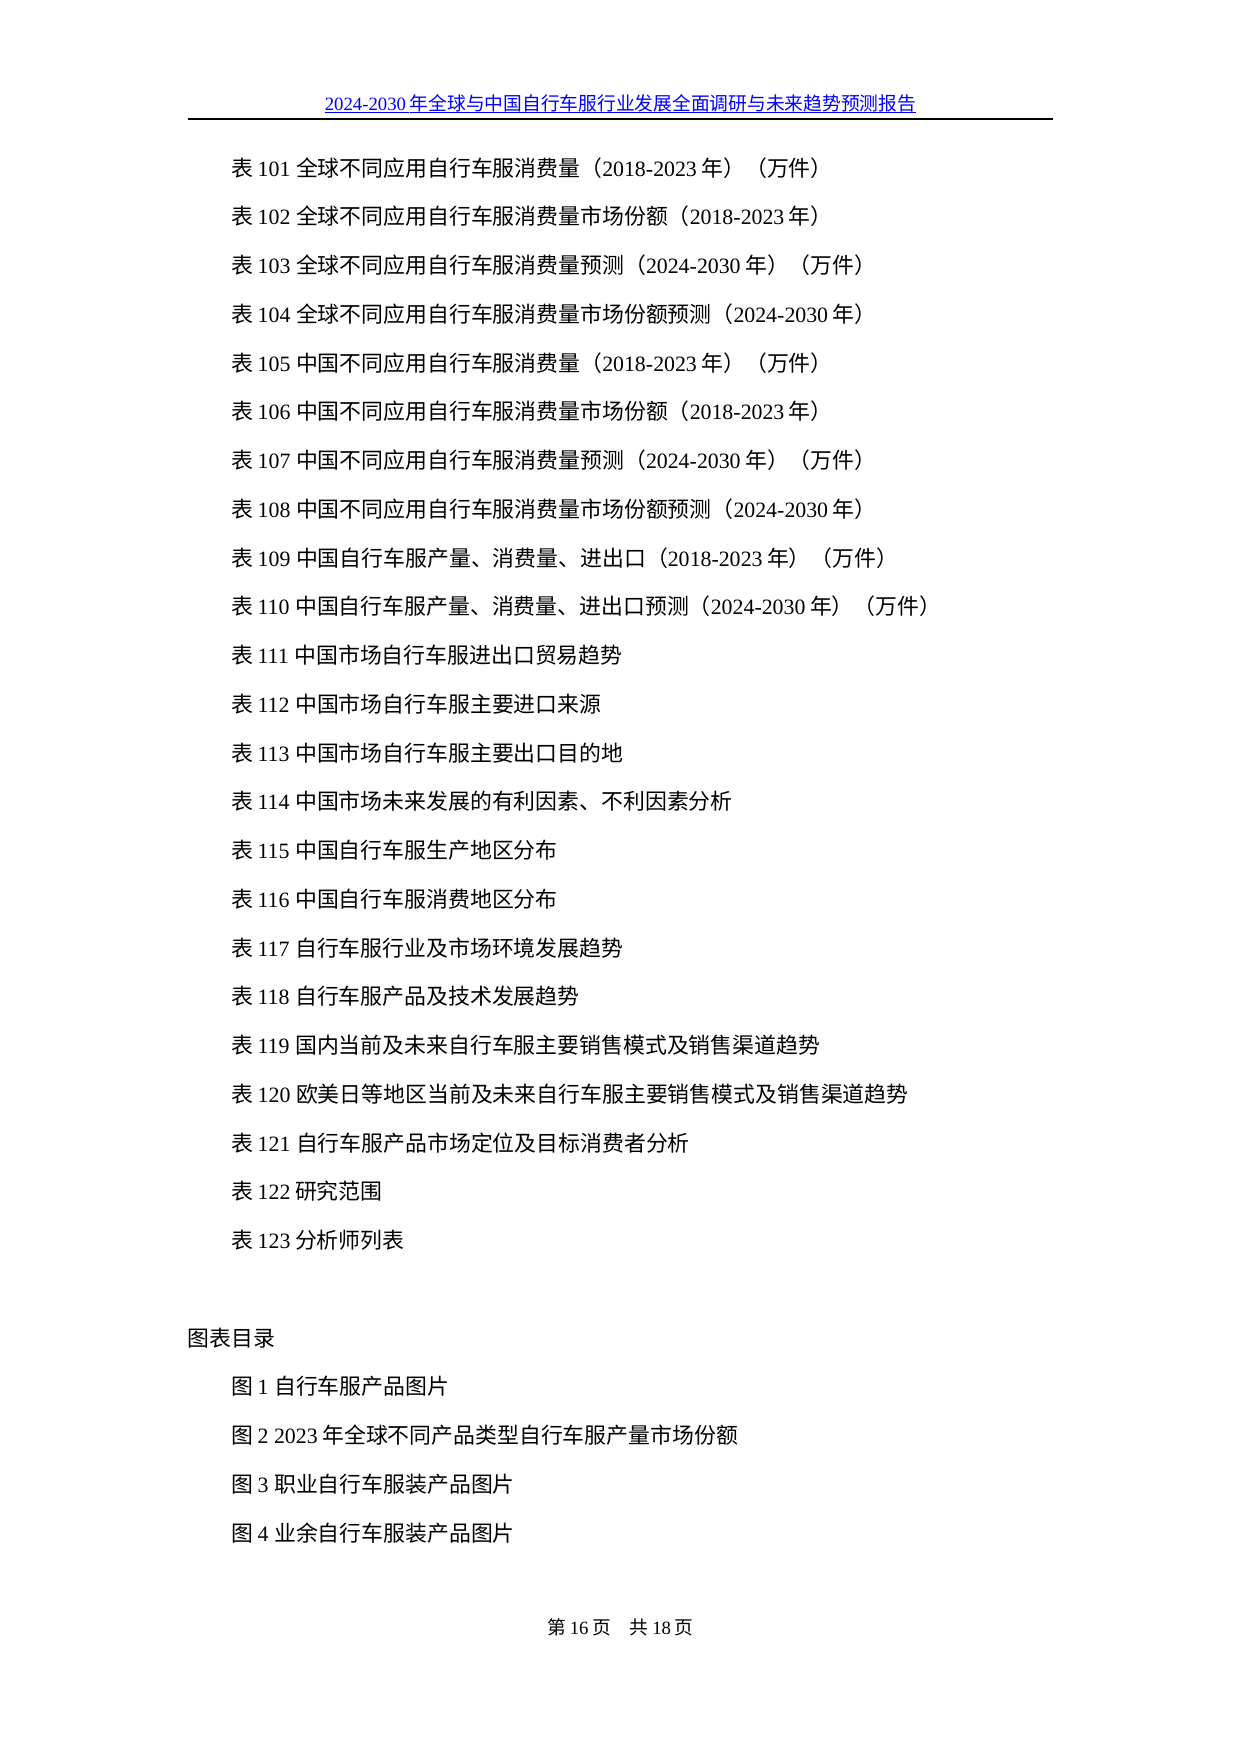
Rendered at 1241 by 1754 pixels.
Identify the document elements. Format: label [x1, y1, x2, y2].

text [187, 150, 1053, 1548]
